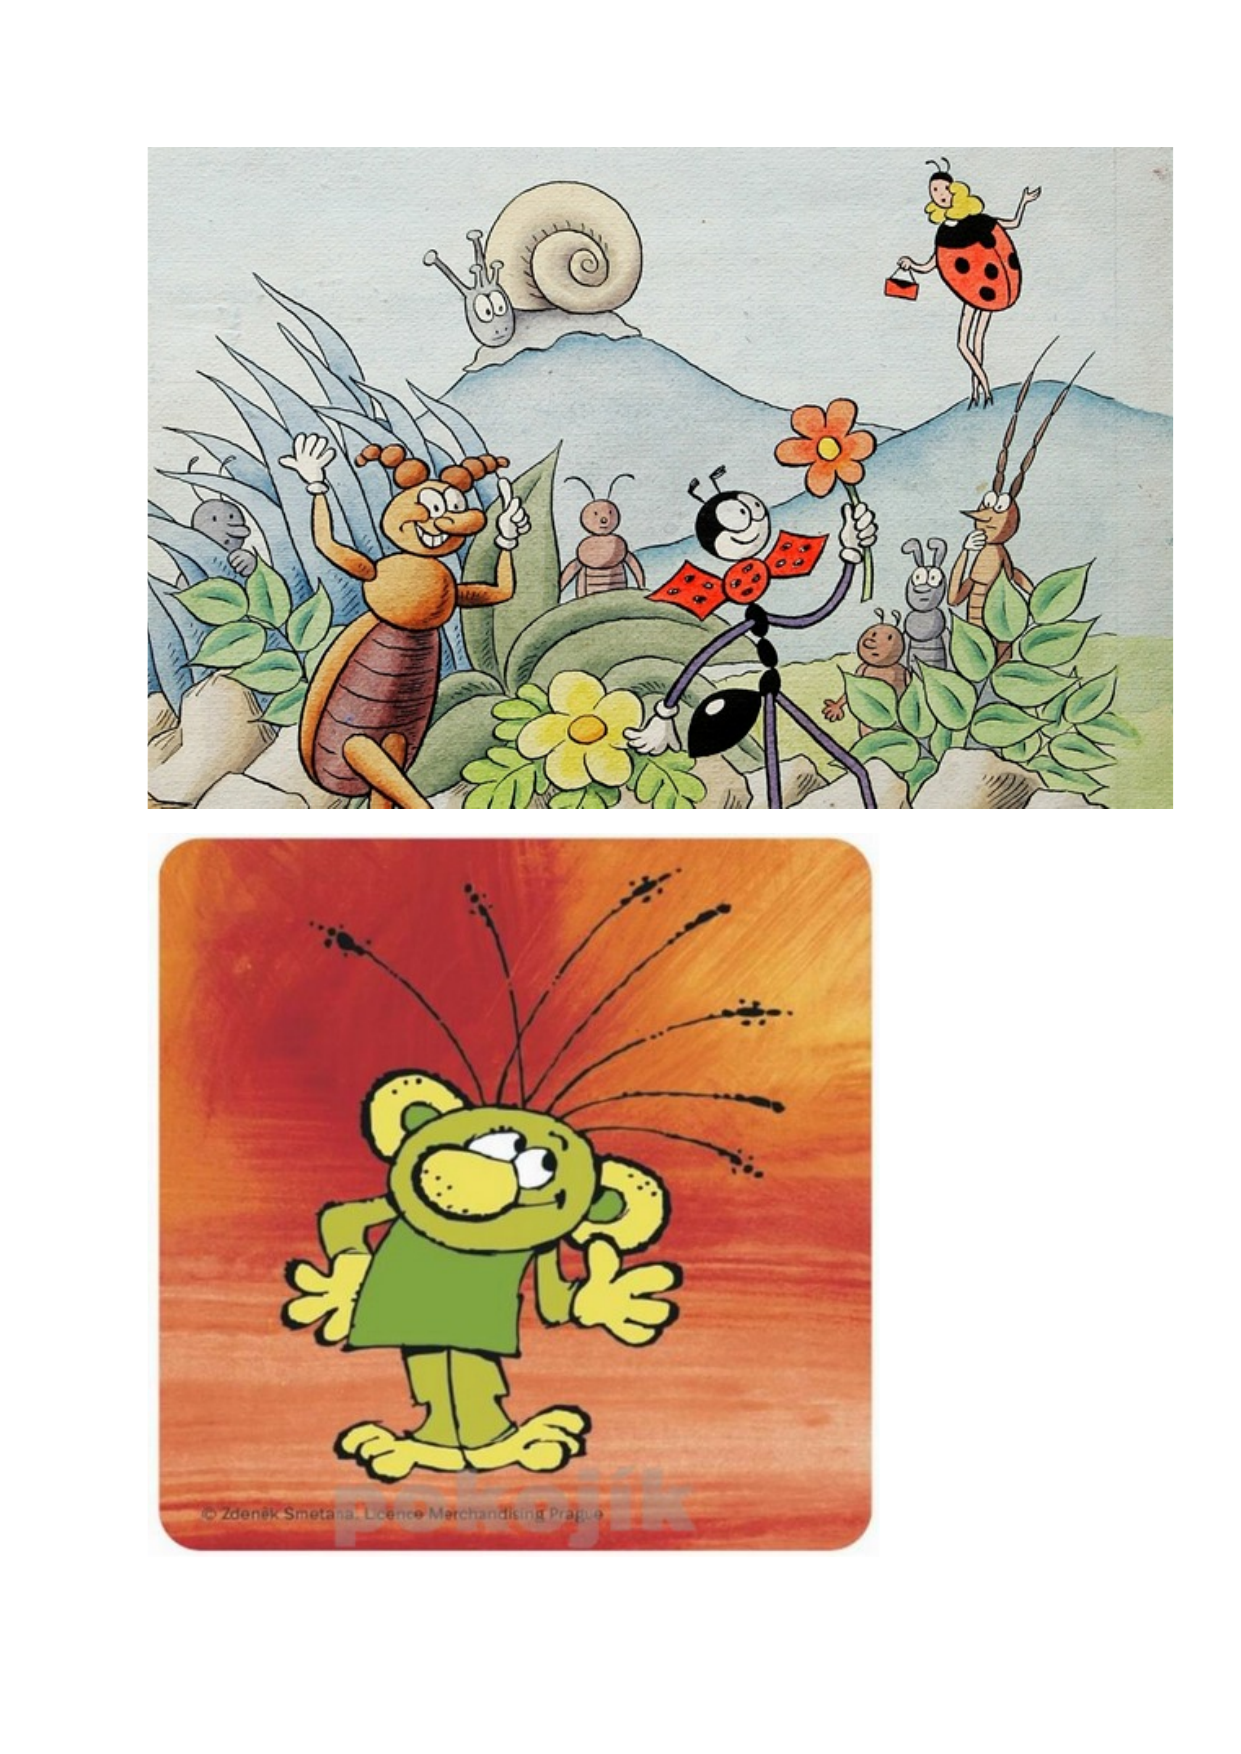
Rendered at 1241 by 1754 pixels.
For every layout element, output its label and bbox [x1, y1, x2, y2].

picture [147, 833, 880, 1557]
picture [147, 147, 1174, 809]
